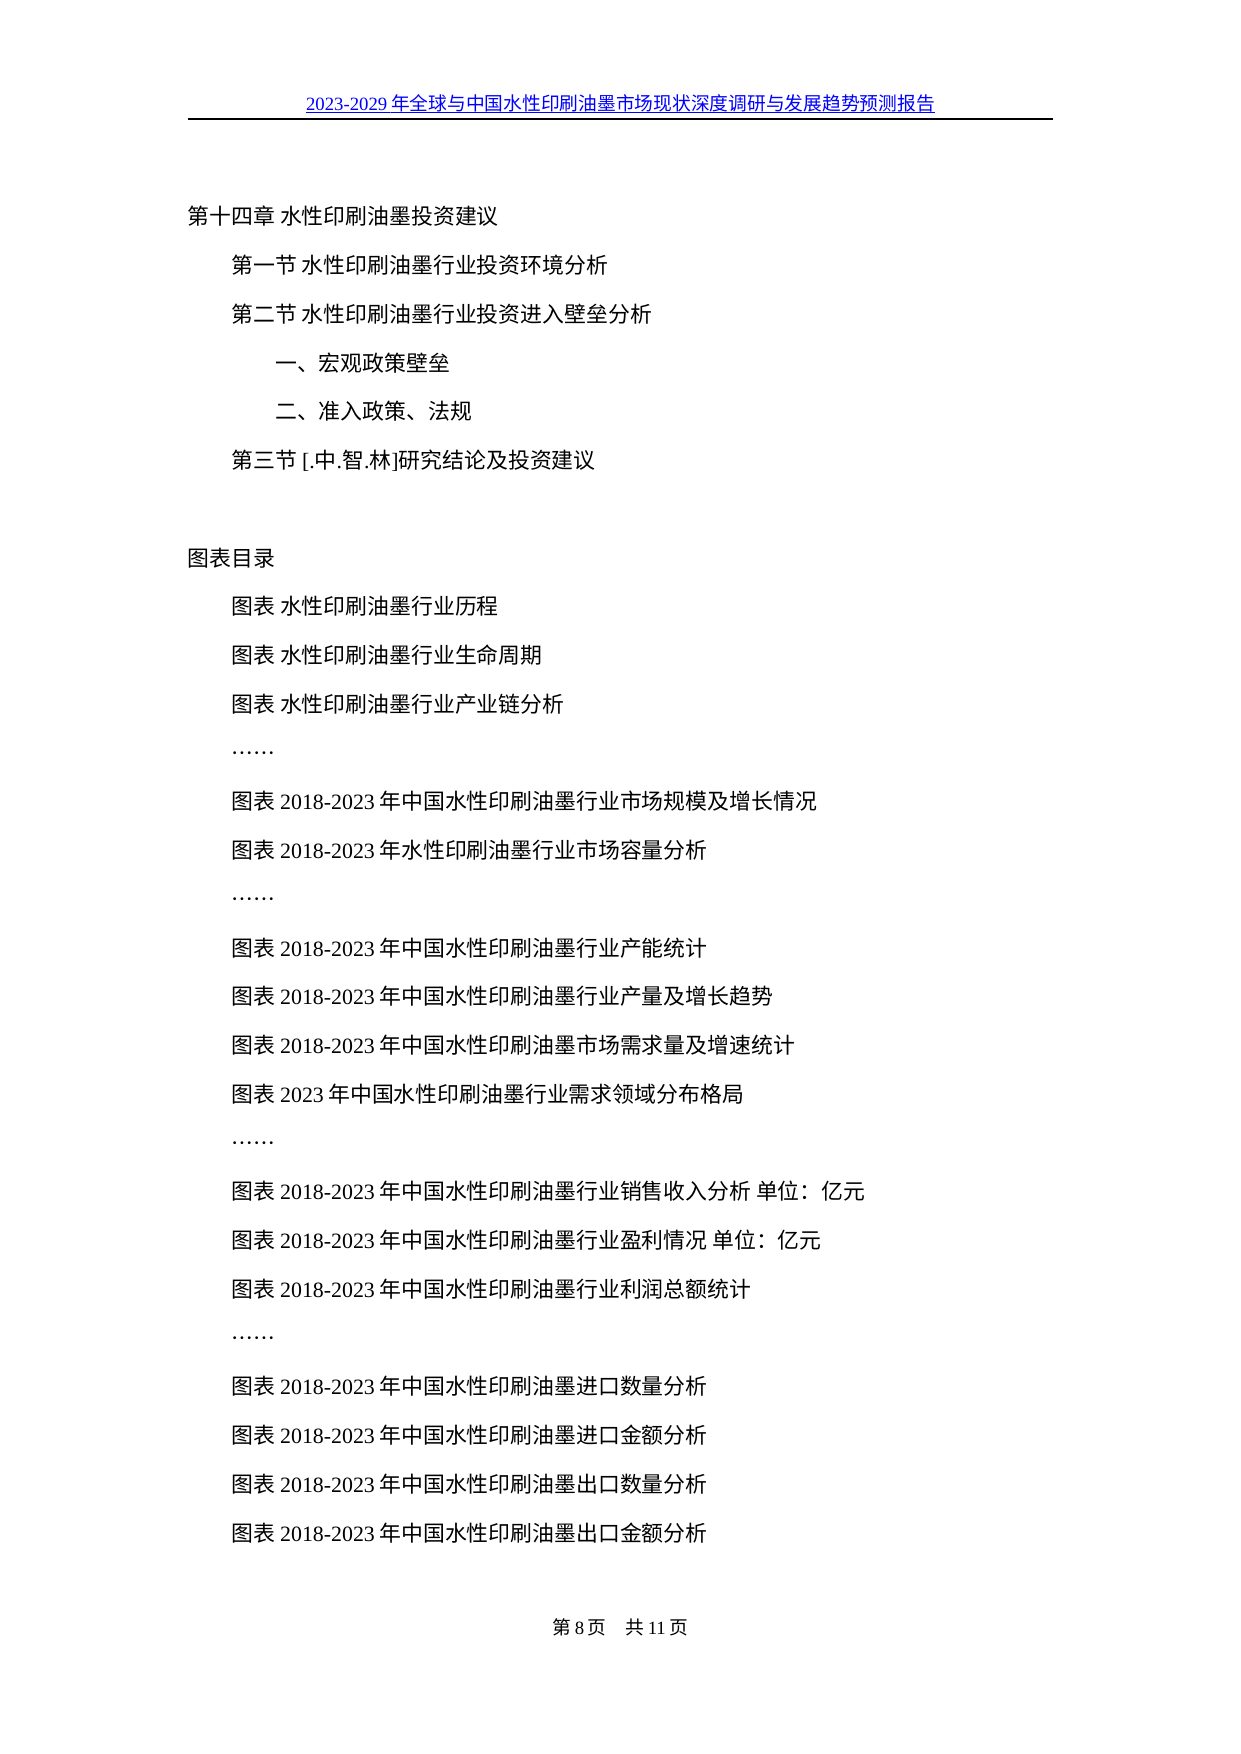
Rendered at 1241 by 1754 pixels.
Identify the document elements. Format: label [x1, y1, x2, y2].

text [187, 150, 1053, 1548]
